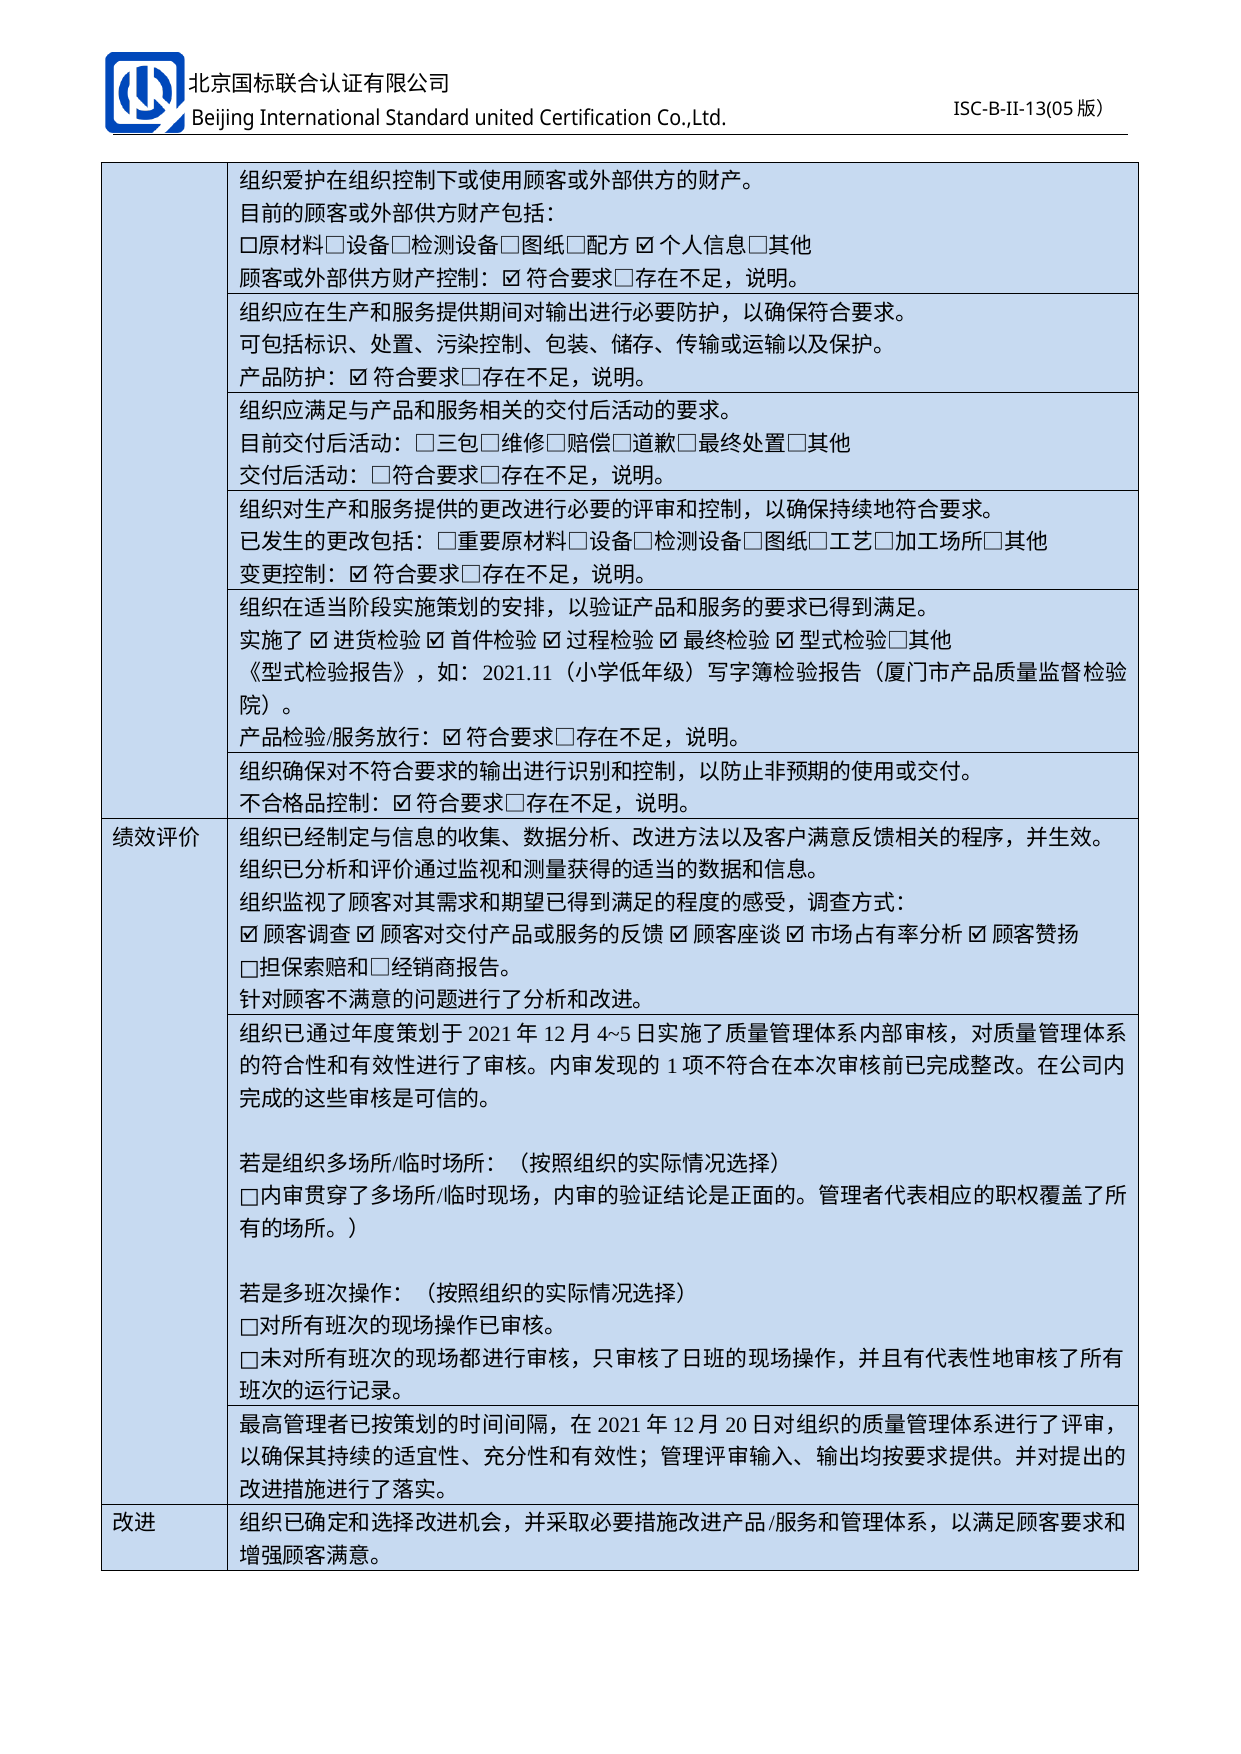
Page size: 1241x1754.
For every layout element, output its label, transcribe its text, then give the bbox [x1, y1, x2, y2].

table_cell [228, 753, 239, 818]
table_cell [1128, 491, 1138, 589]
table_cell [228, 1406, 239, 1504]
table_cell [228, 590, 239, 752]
picture [105, 52, 185, 133]
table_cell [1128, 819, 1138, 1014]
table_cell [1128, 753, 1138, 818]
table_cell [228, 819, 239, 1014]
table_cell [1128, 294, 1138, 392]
table_cell 绩效评价 [102, 819, 227, 1504]
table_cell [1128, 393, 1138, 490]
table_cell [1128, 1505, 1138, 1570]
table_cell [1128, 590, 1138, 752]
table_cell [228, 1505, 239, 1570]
table_cell 改进 [102, 1505, 227, 1570]
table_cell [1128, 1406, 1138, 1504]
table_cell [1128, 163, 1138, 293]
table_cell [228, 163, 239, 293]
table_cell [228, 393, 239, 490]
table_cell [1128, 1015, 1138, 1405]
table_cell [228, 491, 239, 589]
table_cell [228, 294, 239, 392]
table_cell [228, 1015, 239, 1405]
